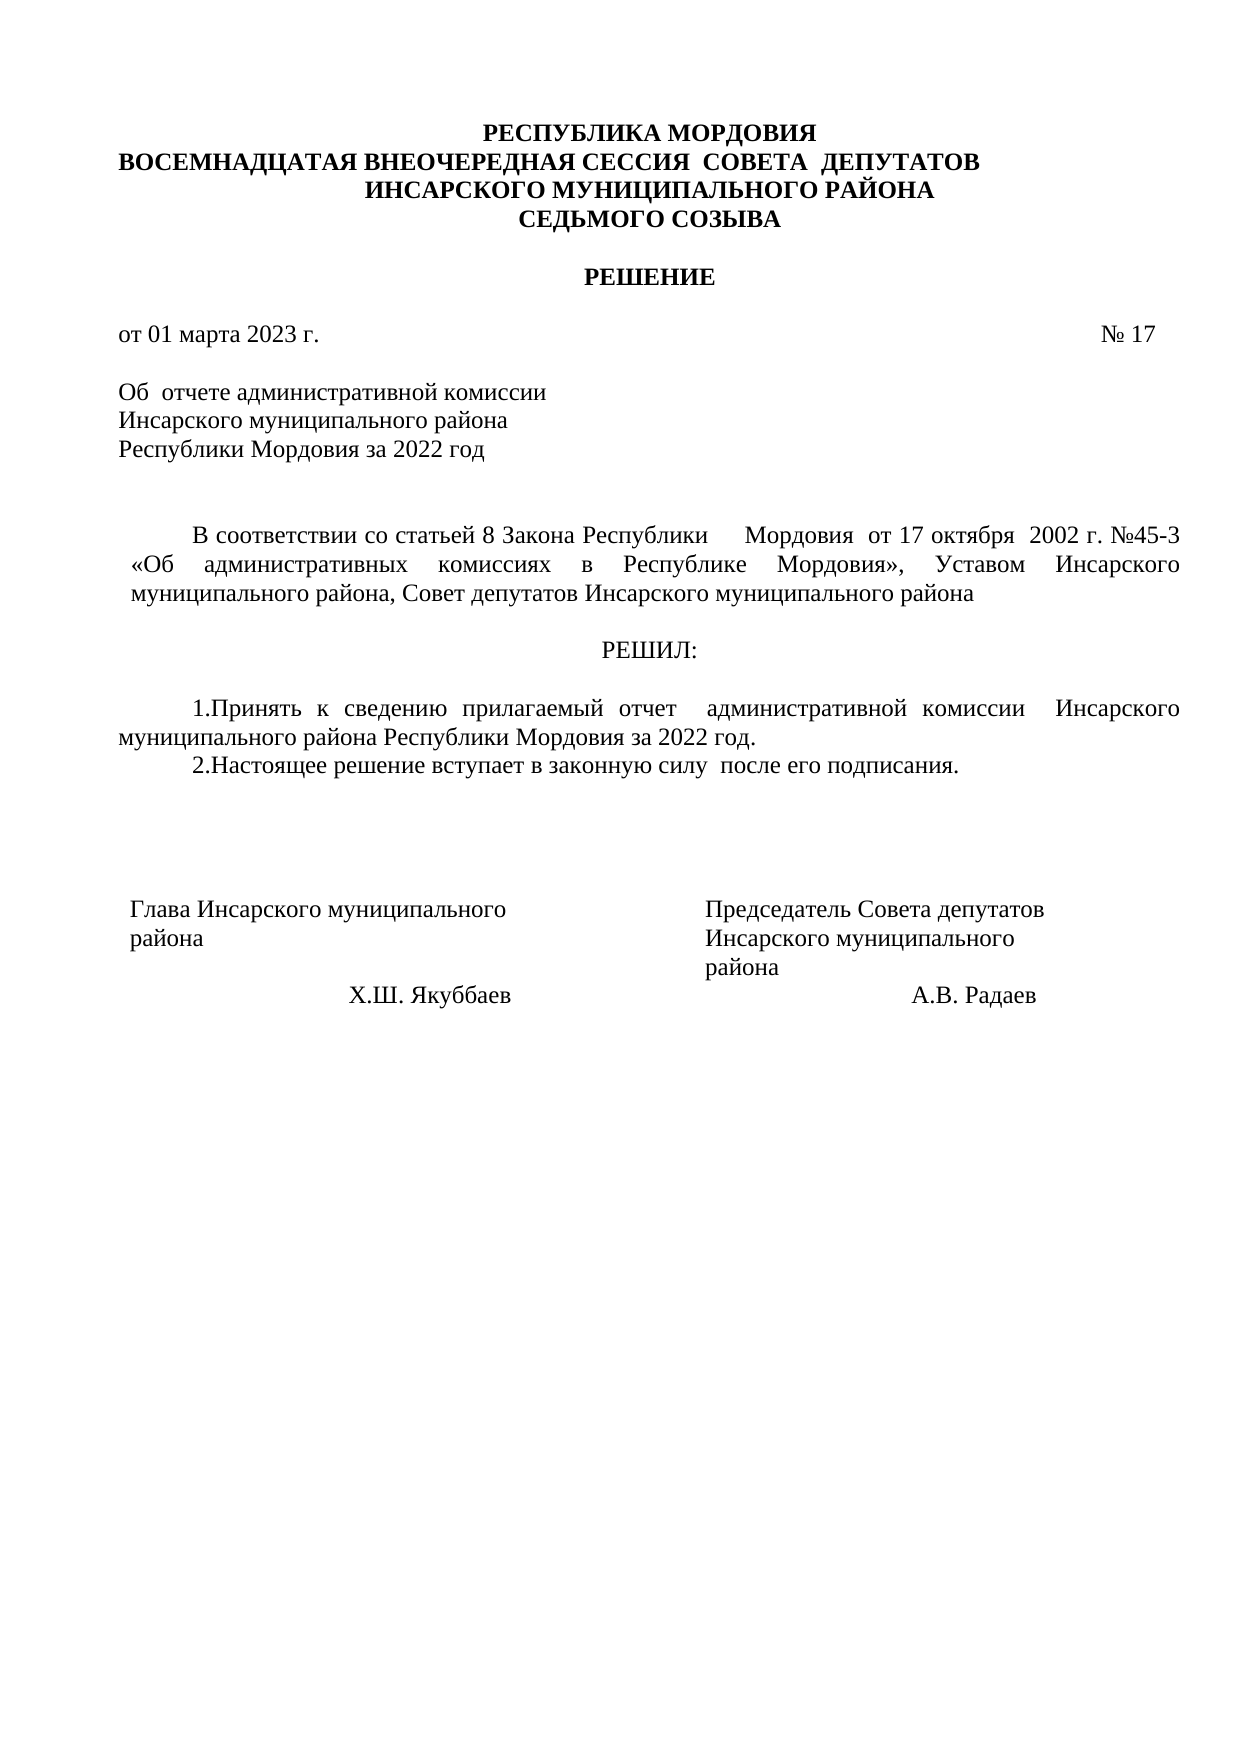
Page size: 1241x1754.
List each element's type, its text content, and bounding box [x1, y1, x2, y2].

text Республики Мордовия за 2022 год [118, 434, 1181, 463]
text В соответствии со статьей 8 Закона Республики Мордовия от 17 октября . №45-3 «Об административных комиссиях в Республике Мордовия», Уставом Инсарского муниципального района, Совет депутатов Инсарского муниципального района [118, 521, 1181, 607]
text ВОСЕМНАДЦАТАЯ ВНЕОЧЕРЕДНАЯ СЕССИЯ СОВЕТА ДЕПУТАТОВ [118, 147, 1232, 176]
text ИНСАРСКОГО МУНИЦИПАЛЬНОГО РАЙОНА СЕДЬМОГО СОЗЫВА [118, 176, 1181, 233]
text 1.Принять к сведению прилагаемый отчет административной комиссии Инсарского муниципального района Республики Мордовия за 2022 год. [118, 693, 1181, 751]
text РЕСПУБЛИКА МОРДОВИЯ [118, 118, 1181, 147]
text 2.Настоящее решение вступает в законную силу после его подписания. [118, 751, 1181, 779]
table_header Председатель Совета депутатов Инсарского муниципального района А.В. Радаев [619, 866, 1156, 1009]
text РЕШИЛ: [118, 636, 1181, 664]
table_header Глава Инсарского муниципального района Х.Ш. Якуббаев [118, 866, 619, 1009]
text РЕШЕНИЕ [118, 262, 1181, 291]
text Об отчете административной комиссии [118, 377, 1181, 406]
text от 01 марта 2023 г. № 17 [118, 319, 1181, 348]
text Инсарского муниципального района [118, 406, 1181, 434]
